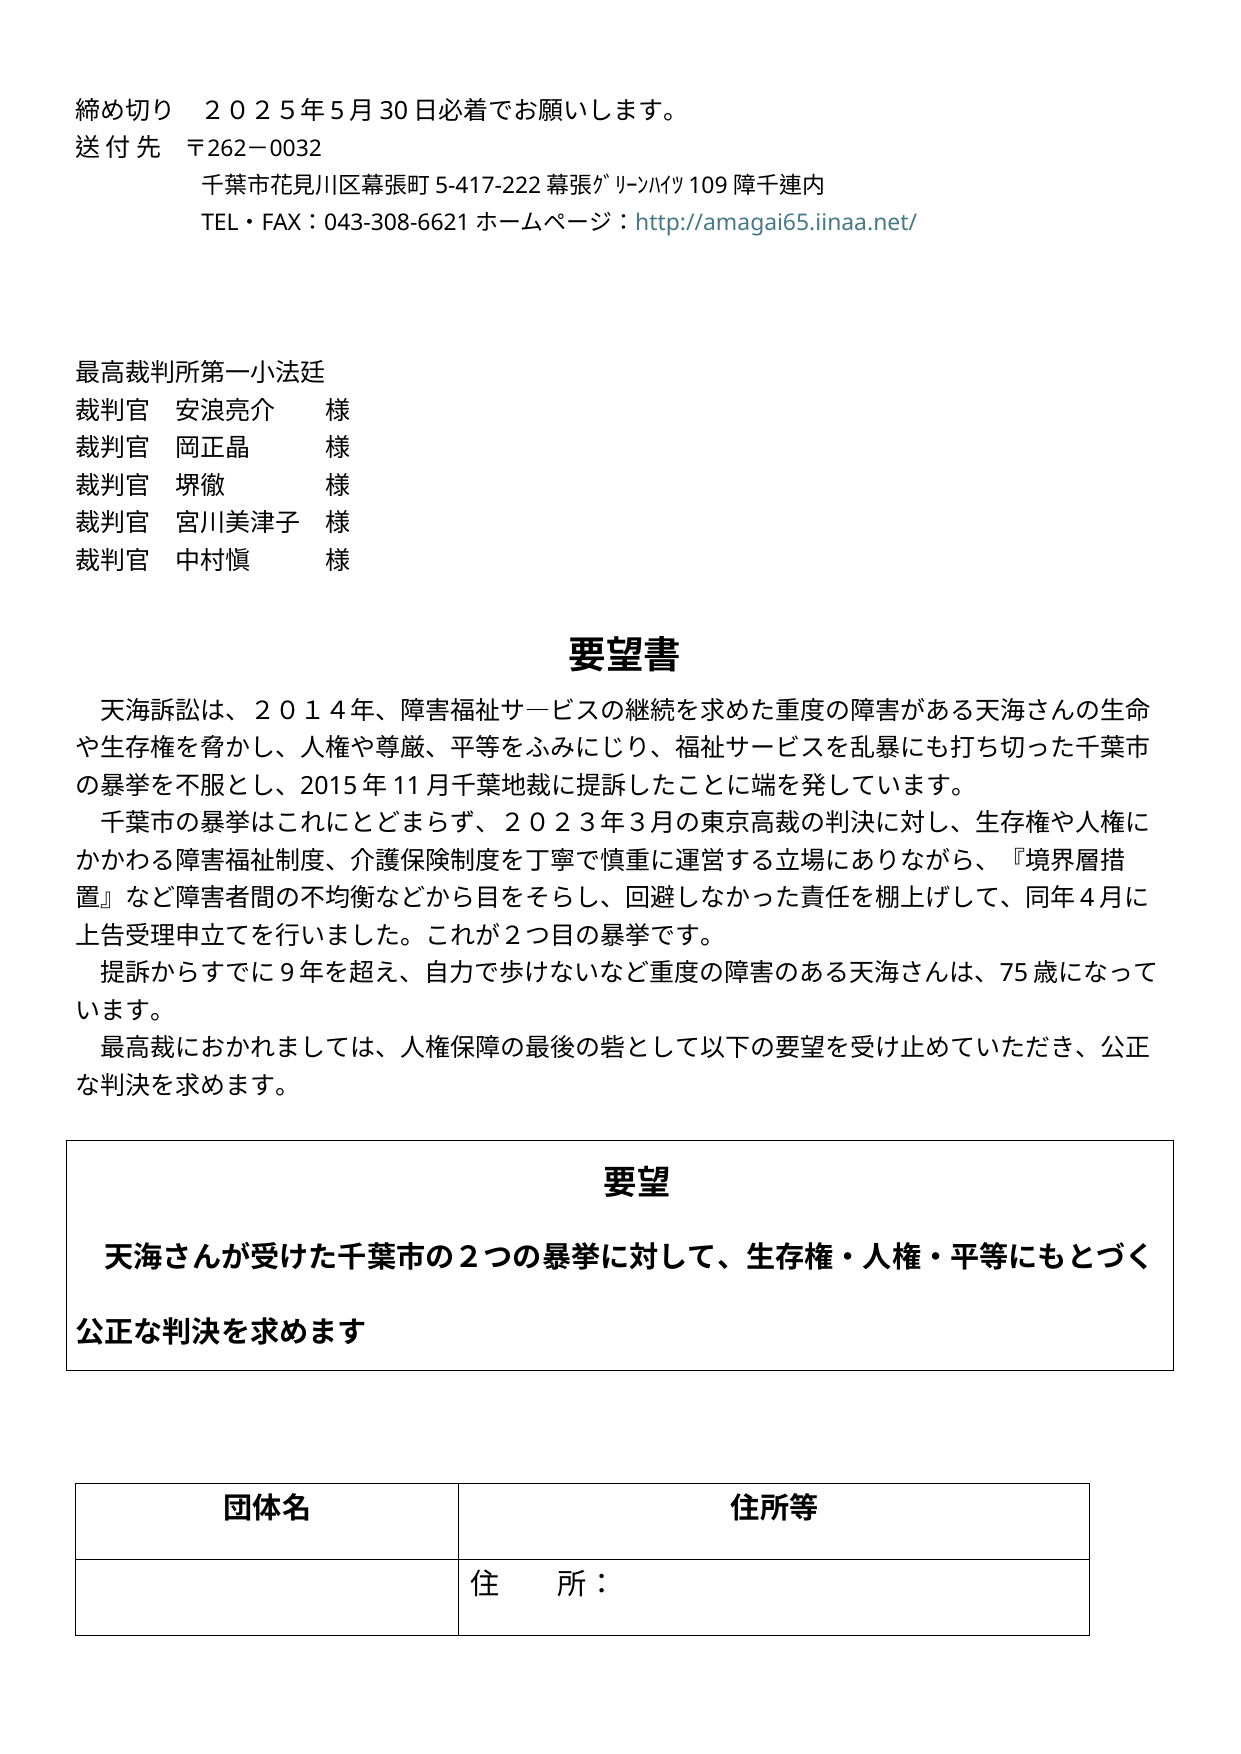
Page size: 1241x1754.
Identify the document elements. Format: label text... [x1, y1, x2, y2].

text 最高裁におかれましては、人権保障の最後の砦として以下の要望を受け止めていただき、公正な判決を求めます。 [75, 1027, 1165, 1102]
text 最高裁判所第一小法廷 [75, 352, 1165, 389]
text 千葉市花見川区幕張町5-417-222幕張ｸﾞﾘｰﾝﾊｲﾂ109 障千連内 [75, 164, 1165, 202]
text 締め切り ２０２５年5月30日必着でお願いします。 [75, 89, 1165, 127]
text 提訴からすでに9年を超え、自力で歩けないなど重度の障害のある天海さんは、75歳になっています。 [75, 952, 1165, 1027]
text 裁判官 中村愼 様 [75, 539, 1165, 577]
text 裁判官 安浪亮介 様 [75, 389, 1165, 427]
text 送 付 先 〒262－0032 [75, 127, 1165, 164]
table_cell 住 所： 代表者名： [459, 1560, 1089, 1635]
text 裁判官 宮川美津子 様 [75, 502, 1165, 539]
text 裁判官 岡正晶 様 [75, 427, 1165, 464]
table_cell [76, 1560, 458, 1635]
text 天海さんが受けた千葉市の２つの暴挙に対して、生存権・人権・平等にもとづく公正な判決を求めます [67, 1214, 1173, 1370]
text 千葉市の暴挙はこれにとどまらず、２０２３年３月の東京高裁の判決に対し、生存権や人権にかかわる障害福祉制度、介護保険制度を丁寧で慎重に運営する立場にありながら、『境界層措置』など障害者間の不均衡などから目をそらし、回避しなかった責任を棚上げして、同年4月に上告受理申立てを行いました。これが２つ目の暴挙です。 [75, 802, 1165, 952]
text 要望書 [75, 614, 1165, 689]
text 天海訴訟は、２０１４年、障害福祉サ―ビスの継続を求めた重度の障害がある天海さんの生命や生存権を脅かし、人権や尊厳、平等をふみにじり、福祉サービスを乱暴にも打ち切った千葉市の暴挙を不服とし、2015年11月千葉地裁に提訴したことに端を発しています。 [75, 689, 1165, 802]
text 要望 [67, 1141, 1173, 1214]
text TEL・FAX：043-308-6621 ホームページ：http://amagai65.iinaa.net/ [75, 202, 1165, 239]
text 裁判官 堺徹 様 [75, 464, 1165, 502]
table_header 団体名 [76, 1484, 458, 1559]
table_header 住所等 [459, 1484, 1089, 1559]
